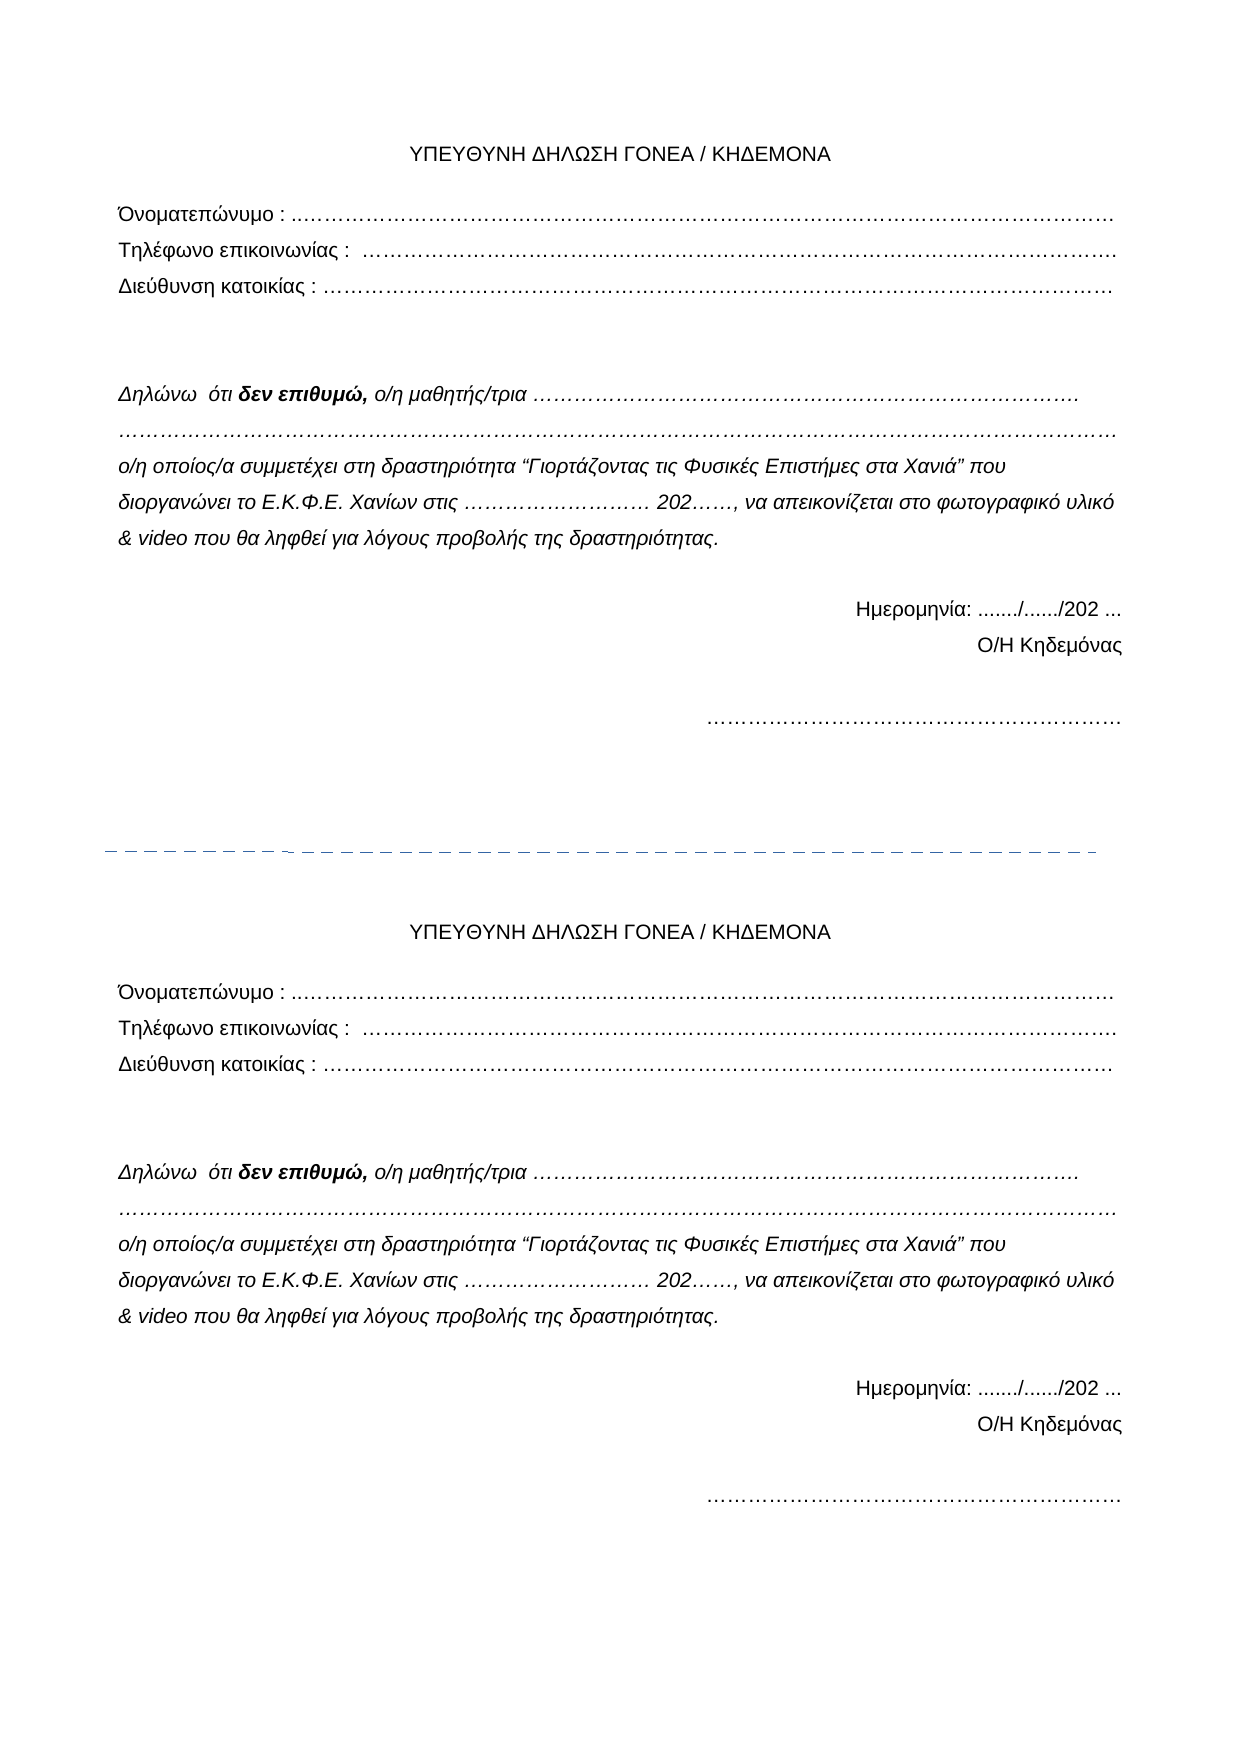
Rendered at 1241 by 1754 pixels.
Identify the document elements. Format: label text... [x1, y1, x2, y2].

text ……………………………………………………………………………………………………………………………… [118, 1196, 1122, 1220]
text Δηλώνω ότι δεν επιθυμώ, ο/η μαθητής/τρια ……………………………………………………………………. [118, 1160, 1122, 1184]
text Διεύθυνση κατοικίας : …………………………………………………………………………………………………… [118, 1052, 1122, 1076]
text Ημερομηνία: ......./....../202 ... [118, 597, 1122, 621]
text Τηλέφωνο επικοινωνίας : ………………………………………………………………………………………………. [118, 238, 1122, 262]
text Διεύθυνση κατοικίας : …………………………………………………………………………………………………… [118, 274, 1122, 298]
text ο/η οποίος/α συμμετέχει στη δραστηριότητα “Γιορτάζοντας τις Φυσικές Επιστήμες στα Χανιά” που διοργανώνει το Ε.Κ.Φ.Ε. Χανίων στις ……………………… 202……, να απεικονίζεται στο φωτογραφικό υλικό & video που θα ληφθεί για λόγους προβολής της δραστηριότητας. [118, 453, 1122, 549]
text ΥΠΕΥΘΥΝΗ ΔΗΛΩΣΗ ΓΟΝΕΑ / ΚΗΔΕΜΟΝΑ [118, 142, 1122, 166]
text …………………………………………………… [118, 704, 1122, 728]
text Ο/Η Κηδεμόνας [118, 1411, 1122, 1435]
text Δηλώνω ότι δεν επιθυμώ, ο/η μαθητής/τρια ……………………………………………………………………. [118, 382, 1122, 406]
text Τηλέφωνο επικοινωνίας : ………………………………………………………………………………………………. [118, 1016, 1122, 1040]
text Ημερομηνία: ......./....../202 ... [118, 1375, 1122, 1399]
text Όνοματεπώνυμο : ..……………………………………………………………………………………………………… [118, 202, 1122, 226]
text ……………………………………………………………………………………………………………………………… [118, 418, 1122, 442]
text ο/η οποίος/α συμμετέχει στη δραστηριότητα “Γιορτάζοντας τις Φυσικές Επιστήμες στα Χανιά” που διοργανώνει το Ε.Κ.Φ.Ε. Χανίων στις ……………………… 202……, να απεικονίζεται στο φωτογραφικό υλικό & video που θα ληφθεί για λόγους προβολής της δραστηριότητας. [118, 1232, 1122, 1327]
text ΥΠΕΥΘΥΝΗ ΔΗΛΩΣΗ ΓΟΝΕΑ / ΚΗΔΕΜΟΝΑ [118, 920, 1122, 944]
text Ο/Η Κηδεμόνας [118, 633, 1122, 657]
text Όνοματεπώνυμο : ..……………………………………………………………………………………………………… [118, 980, 1122, 1004]
text …………………………………………………… [118, 1483, 1122, 1507]
